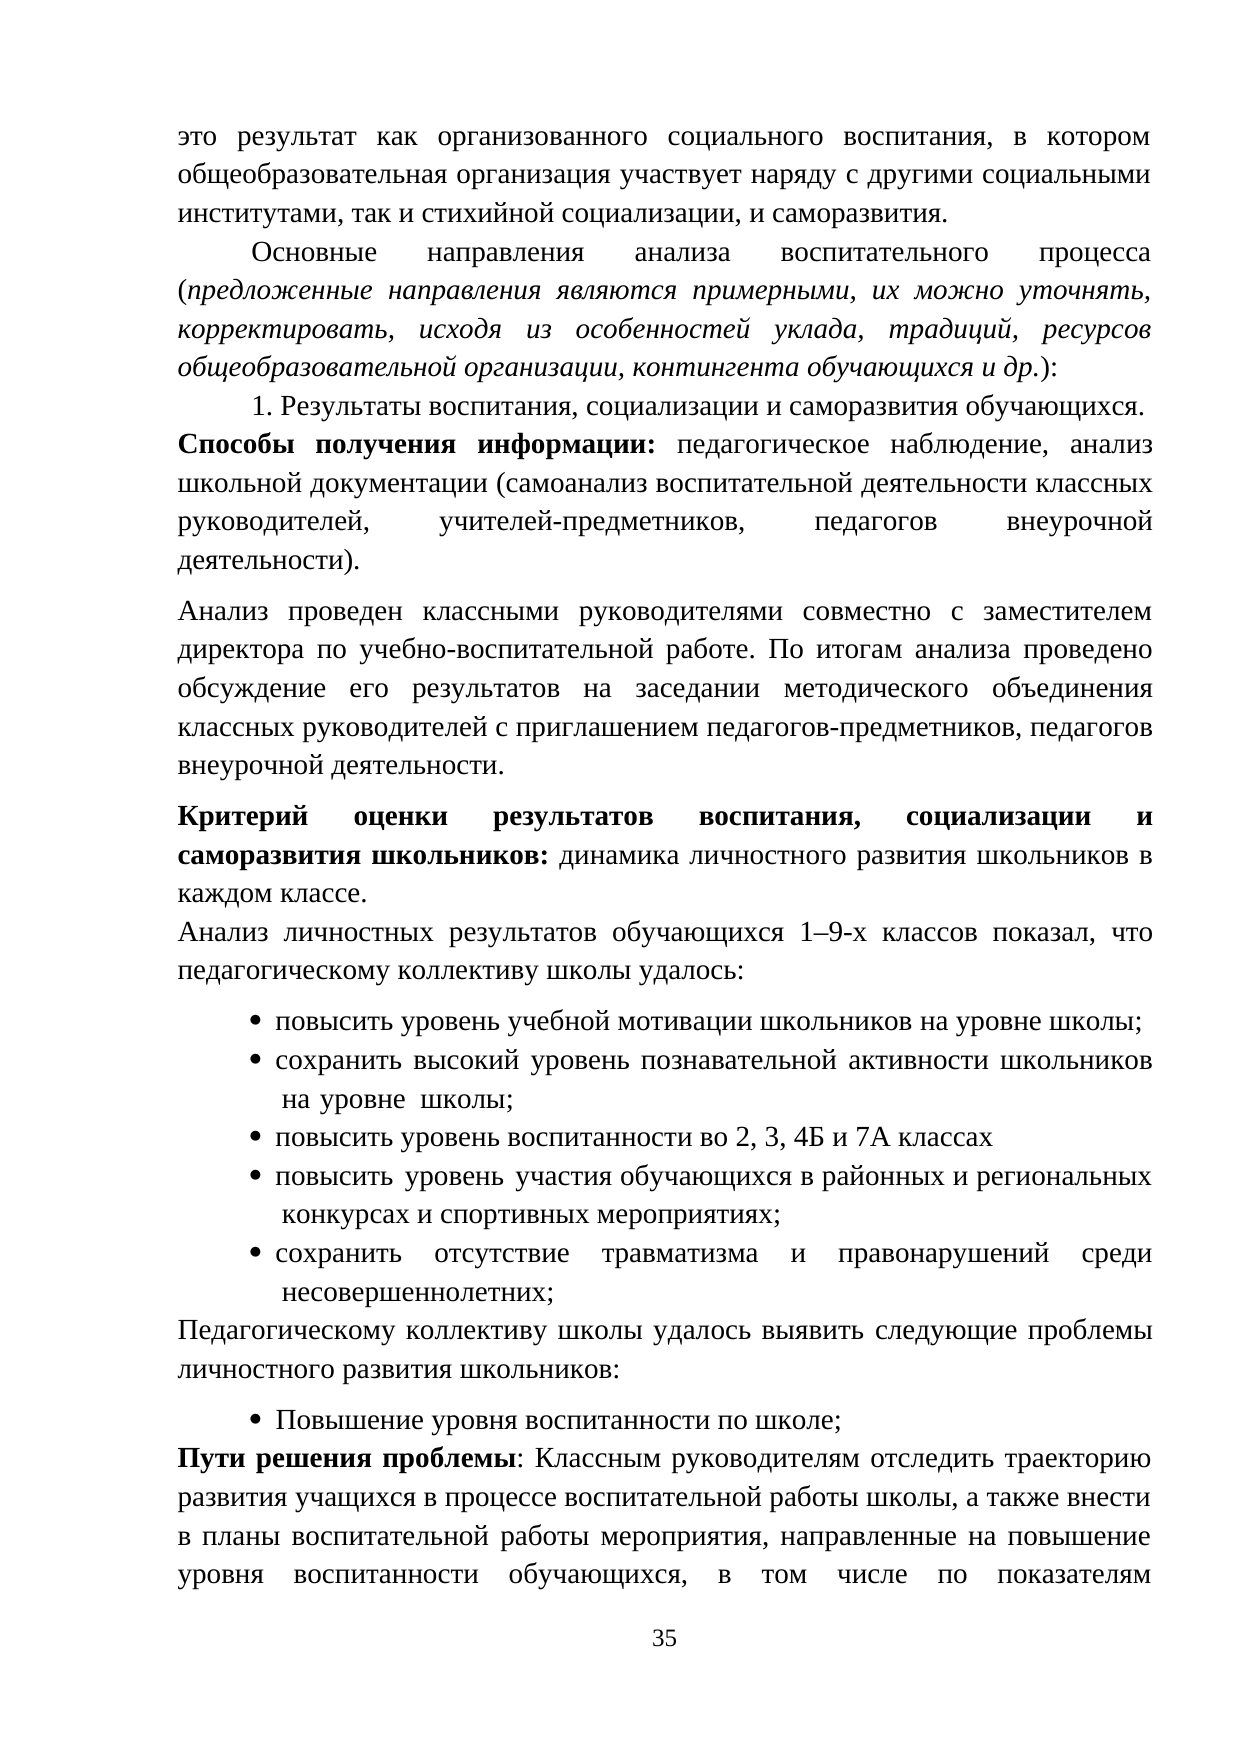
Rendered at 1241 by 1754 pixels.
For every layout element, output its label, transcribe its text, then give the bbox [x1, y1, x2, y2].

list сохранить высокий уровень познавательной активности школьников на уровне школы; [250, 1042, 1153, 1114]
text Способы получения информации: педагогическое наблюдение, анализ школьной документации (самоанализ воспитательной деятельности классных руководителей, учителей-предметников, педагогов внеурочной деятельности). [177, 426, 1153, 576]
text Основные направления анализа воспитательного процесса (предложенные направления являются примерными, их можно уточнять, корректировать, исходя из особенностей уклада, традиций, ресурсов общеобразовательной организации, контингента обучающихся и др.): [177, 234, 1152, 383]
list повысить уровень учебной мотивации школьников на уровне школы; [250, 1003, 1153, 1037]
list сохранить отсутствие травматизма и правонарушений среди несовершеннолетних; [250, 1235, 1153, 1307]
text Критерий оценки результатов воспитания, социализации и саморазвития школьников: динамика личностного развития школьников в каждом классе. [177, 798, 1153, 909]
list повысить уровень участия обучающихся в районных и региональных конкурсах и спортивных мероприятиях; [250, 1158, 1153, 1230]
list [177, 118, 1152, 229]
text Педагогическому коллективу школы удалось выявить следующие проблемы личностного развития школьников: [177, 1312, 1153, 1384]
text Анализ проведен классными руководителями совместно с заместителем директора по учебно-воспитательной работе. По итогам анализа проведено обсуждение его результатов на заседании методического объединения классных руководителей с приглашением педагогов-предметников, педагогов внеурочной деятельности. [177, 593, 1153, 781]
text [177, 1441, 1152, 1590]
text Анализ личностных результатов обучающихся 1–9-х классов показал, что педагогическому коллективу школы удалось: [177, 914, 1153, 986]
text 1. Результаты воспитания, социализации и саморазвития обучающихся. [177, 388, 1152, 421]
list повысить уровень воспитанности во 2, 3, 4Б и 7А классах [250, 1119, 1153, 1153]
list Повышение уровня воспитанности по школе; [250, 1402, 1153, 1436]
